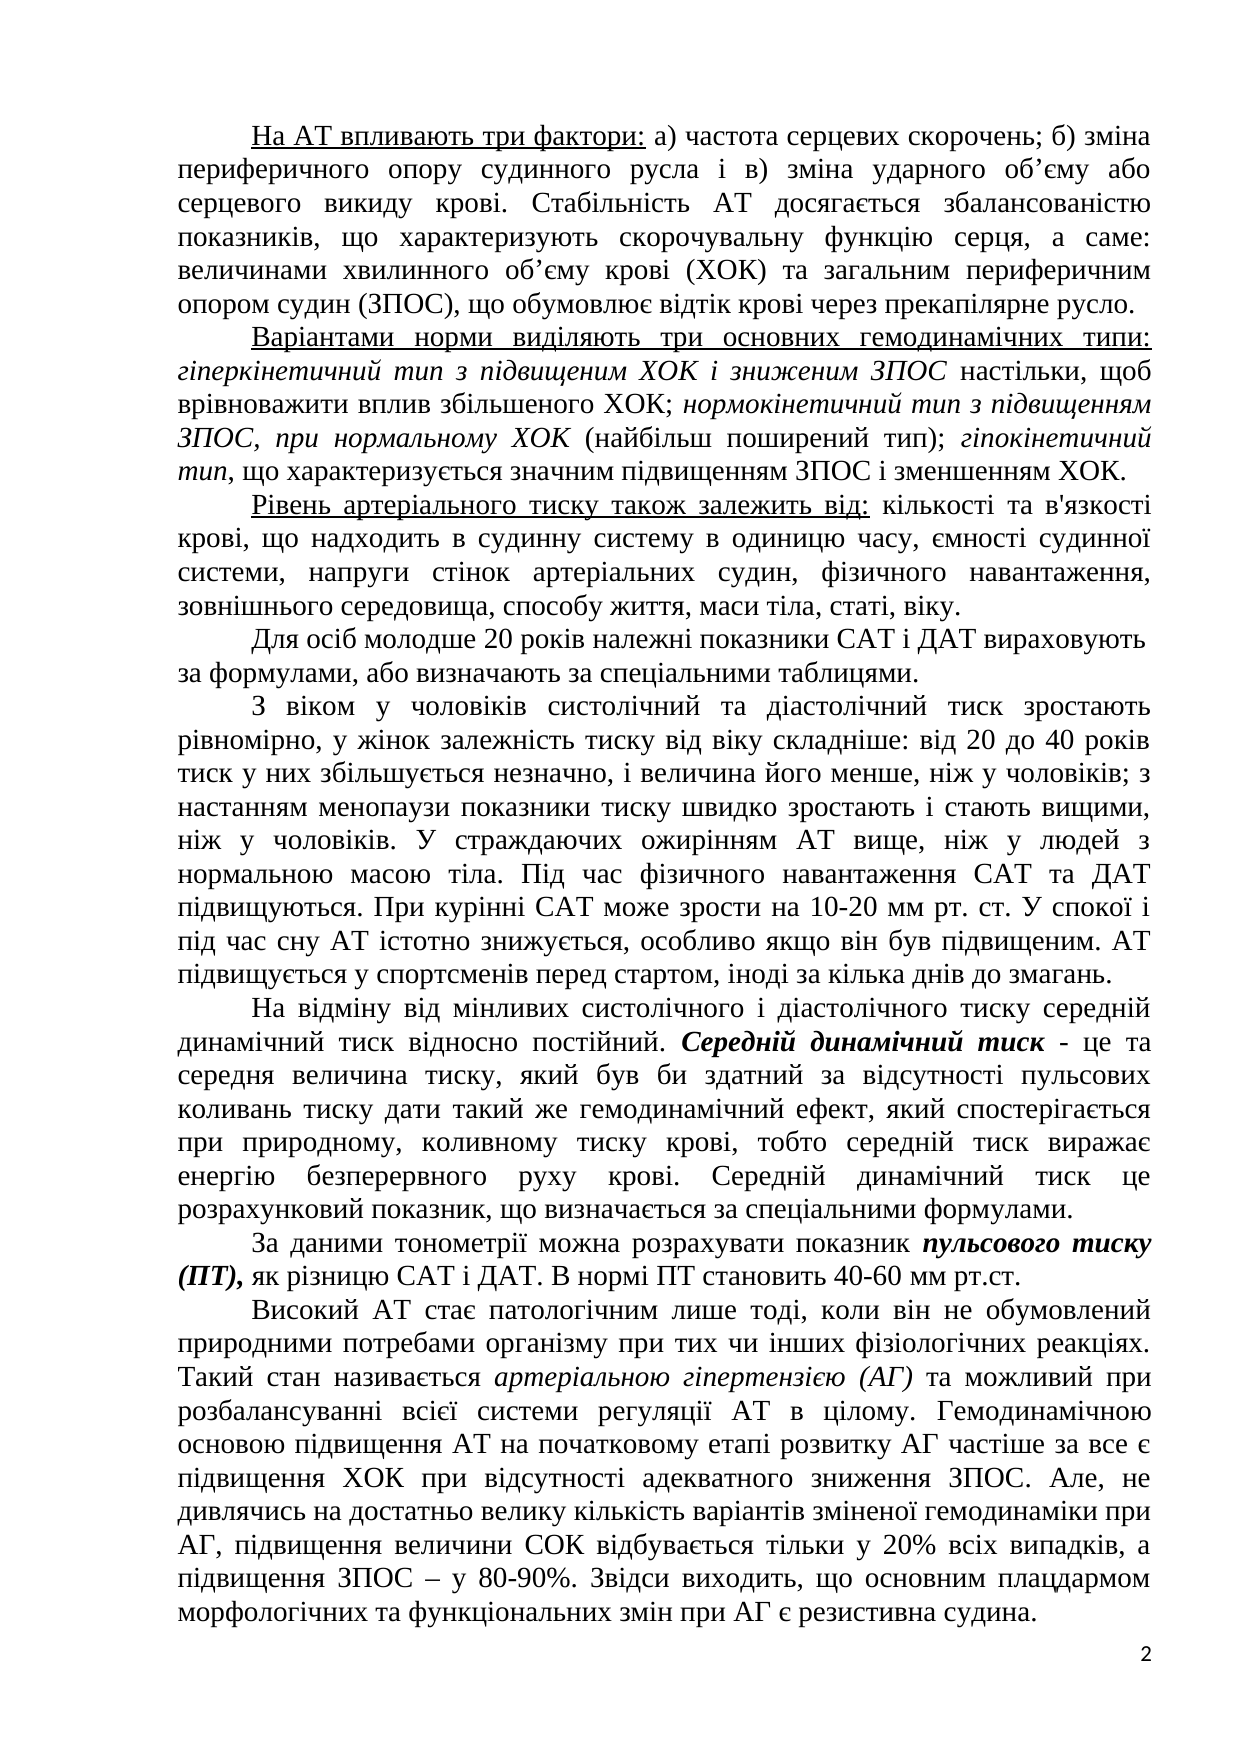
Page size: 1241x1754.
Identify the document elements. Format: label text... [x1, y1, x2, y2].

text На АТ впливають три фактори: а) частота серцевих скорочень; б) зміна периферичного опору судинного русла і в) зміна ударного об’єму або серцевого викиду крові. Стабільність АТ досягається збалансованістю показників, що характеризують скорочувальну функцію серця, а саме: величинами хвилинного об’єму крові (ХОК) та загальним периферичним опором судин (ЗПОС), що обумовлює відтік крові через прекапілярне русло. [177, 118, 1152, 319]
text За даними тонометрії можна розрахувати показник пульсового тиску (ПТ), як різницю САТ і ДАТ. В нормі ПТ становить 40-60 мм рт.ст. [177, 1225, 1152, 1292]
text На відміну від мінливих систолічного і діастолічного тиску середній динамічний тиск відносно постійний. Середній динамічний тиск - це та середня величина тиску, який був би здатний за відсутності пульсових коливань тиску дати такий же гемодинамічний ефект, який спостерігається при природному, коливному тиску крові, тобто середній тиск виражає енергію безперервного руху крові. Середній динамічний тиск це розрахунковий показник, що визначається за спеціальними формулами. [177, 990, 1152, 1225]
text З віком у чоловіків систолічний та діастолічний тиск зростають рівномірно, у жінок залежність тиску від віку складніше: від 20 до 40 років тиск у них збільшується незначно, і величина його менше, ніж у чоловіків; з настанням менопаузи показники тиску швидко зростають і стають вищими, ніж у чоловіків. У страждаючих ожирінням АТ вище, ніж у людей з нормальною масою тіла. Під час фізичного навантаження САТ та ДАТ підвищуються. При курінні САТ може зрости на 10-20 мм рт. ст. У спокої і під час сну АТ істотно знижується, особливо якщо він був підвищеним. АТ підвищується у спортсменів перед стартом, іноді за кілька днів до змагань. [177, 688, 1152, 990]
text Варіантами норми виділяють три основних гемодинамічних типи: гіперкінетичний тип з підвищеним ХОК і зниженим ЗПОС настільки, щоб врівноважити вплив збільшеного ХОК; нормокінетичний тип з підвищенням ЗПОС, при нормальному ХОК (найбільш поширений тип); гіпокінетичний тип, що характеризується значним підвищенням ЗПОС і зменшенням ХОК. [177, 319, 1152, 487]
text Рівень артеріального тиску також залежить від: кількості та в'язкості крові, що надходить в судинну систему в одиницю часу, ємності судинної системи, напруги стінок артеріальних судин, фізичного навантаження, зовнішнього середовища, способу життя, маси тіла, статі, віку. [177, 487, 1152, 621]
text Для осіб молодше 20 років належні показники САТ і ДАТ вираховують за формулами, або визначають за спеціальними таблицями. [177, 621, 1152, 688]
text Високий АТ стає патологічним лише тоді, коли він не обумовлений природними потребами організму при тих чи інших фізіологічних реакціях. Такий стан називається артеріальною гіпертензією (АГ) та можливий при розбалансуванні всієї системи регуляції АТ в цілому. Гемодинамічною основою підвищення АТ на початковому етапі розвитку АГ частіше за все є підвищення ХОК при відсутності адекватного зниження ЗПОС. Але, не дивлячись на достатньо велику кількість варіантів зміненої гемодинаміки при АГ, підвищення величини СОК відбувається тільки у 20% всіх випадків, а підвищення ЗПОС – у 80-90%. Звідси виходить, що основним плацдармом морфологічних та функціональних змін при АГ є резистивна судина. [177, 1292, 1152, 1627]
